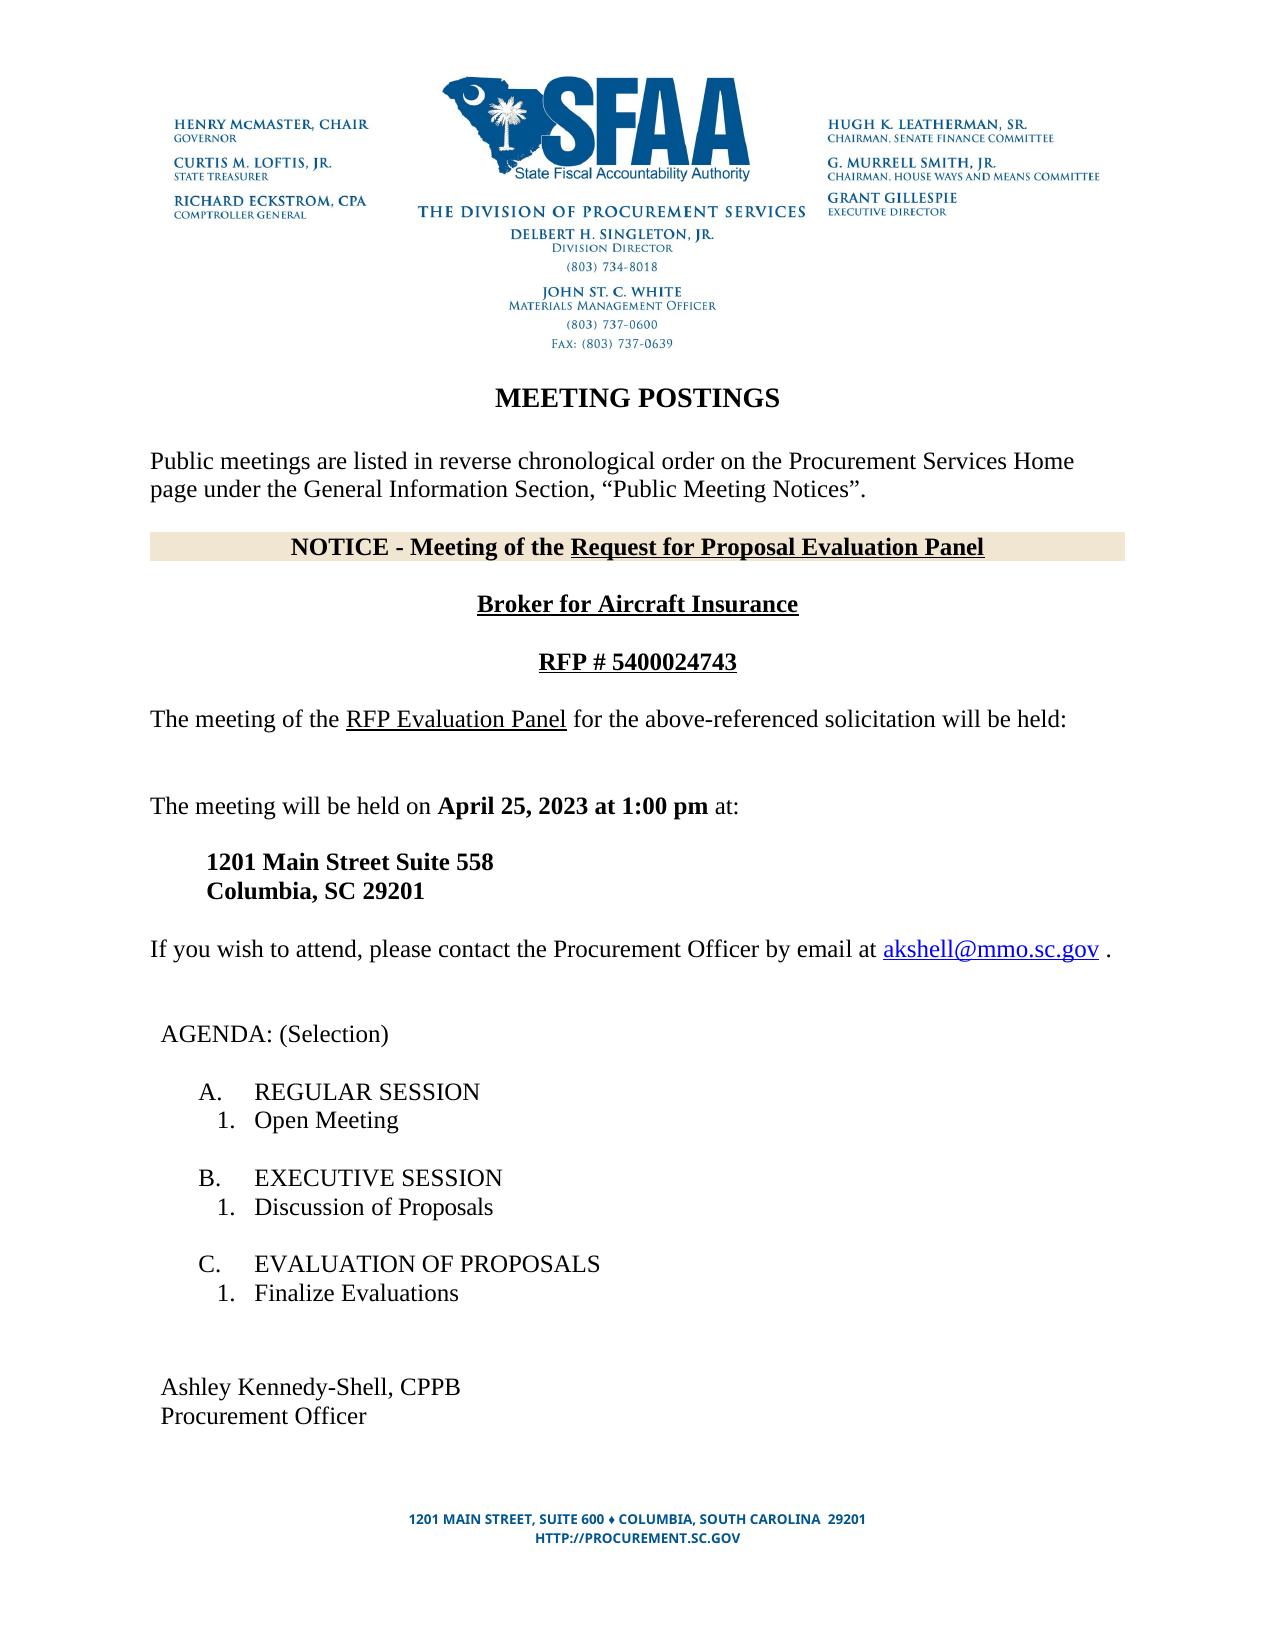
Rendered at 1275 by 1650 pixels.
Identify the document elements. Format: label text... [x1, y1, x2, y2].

text AGENDA: (Selection) [160, 1019, 1127, 1048]
text C. EVALUATION OF PROPOSALS [198, 1249, 1127, 1278]
text RFP # 5400024743 [150, 647, 1125, 676]
text 1201 Main Street Suite 558 [150, 847, 1125, 876]
text Columbia, SC 29201 [150, 876, 1125, 905]
text 1. Open Meeting [217, 1106, 1127, 1134]
text MEETING POSTINGS [150, 381, 1125, 413]
text 1. Finalize Evaluations [217, 1278, 1127, 1307]
text Public meetings are listed in reverse chronological order on the Procurement Services Home page under the General Information Section, “Public Meeting Notices”. [150, 446, 1125, 503]
text 1. Discussion of Proposals [217, 1192, 1127, 1221]
text A. REGULAR SESSION [198, 1077, 1127, 1106]
text Ashley Kennedy-Shell, CPPB [160, 1373, 588, 1401]
text B. EXECUTIVE SESSION [198, 1163, 1127, 1192]
picture [150, 75, 1125, 353]
text If you wish to attend, please contact the Procurement Officer by email at akshell@mmo.sc.gov . [150, 934, 1125, 962]
text Procurement Officer [160, 1401, 588, 1430]
text The meeting will be held on April 25, 2023 at 1:00 pm at: [150, 791, 1125, 819]
text NOTICE - Meeting of the Request for Proposal Evaluation Panel [150, 532, 1125, 561]
text The meeting of the RFP Evaluation Panel for the above-referenced solicitation will be held: [150, 704, 1125, 733]
text Broker for Aircraft Insurance [150, 589, 1125, 618]
